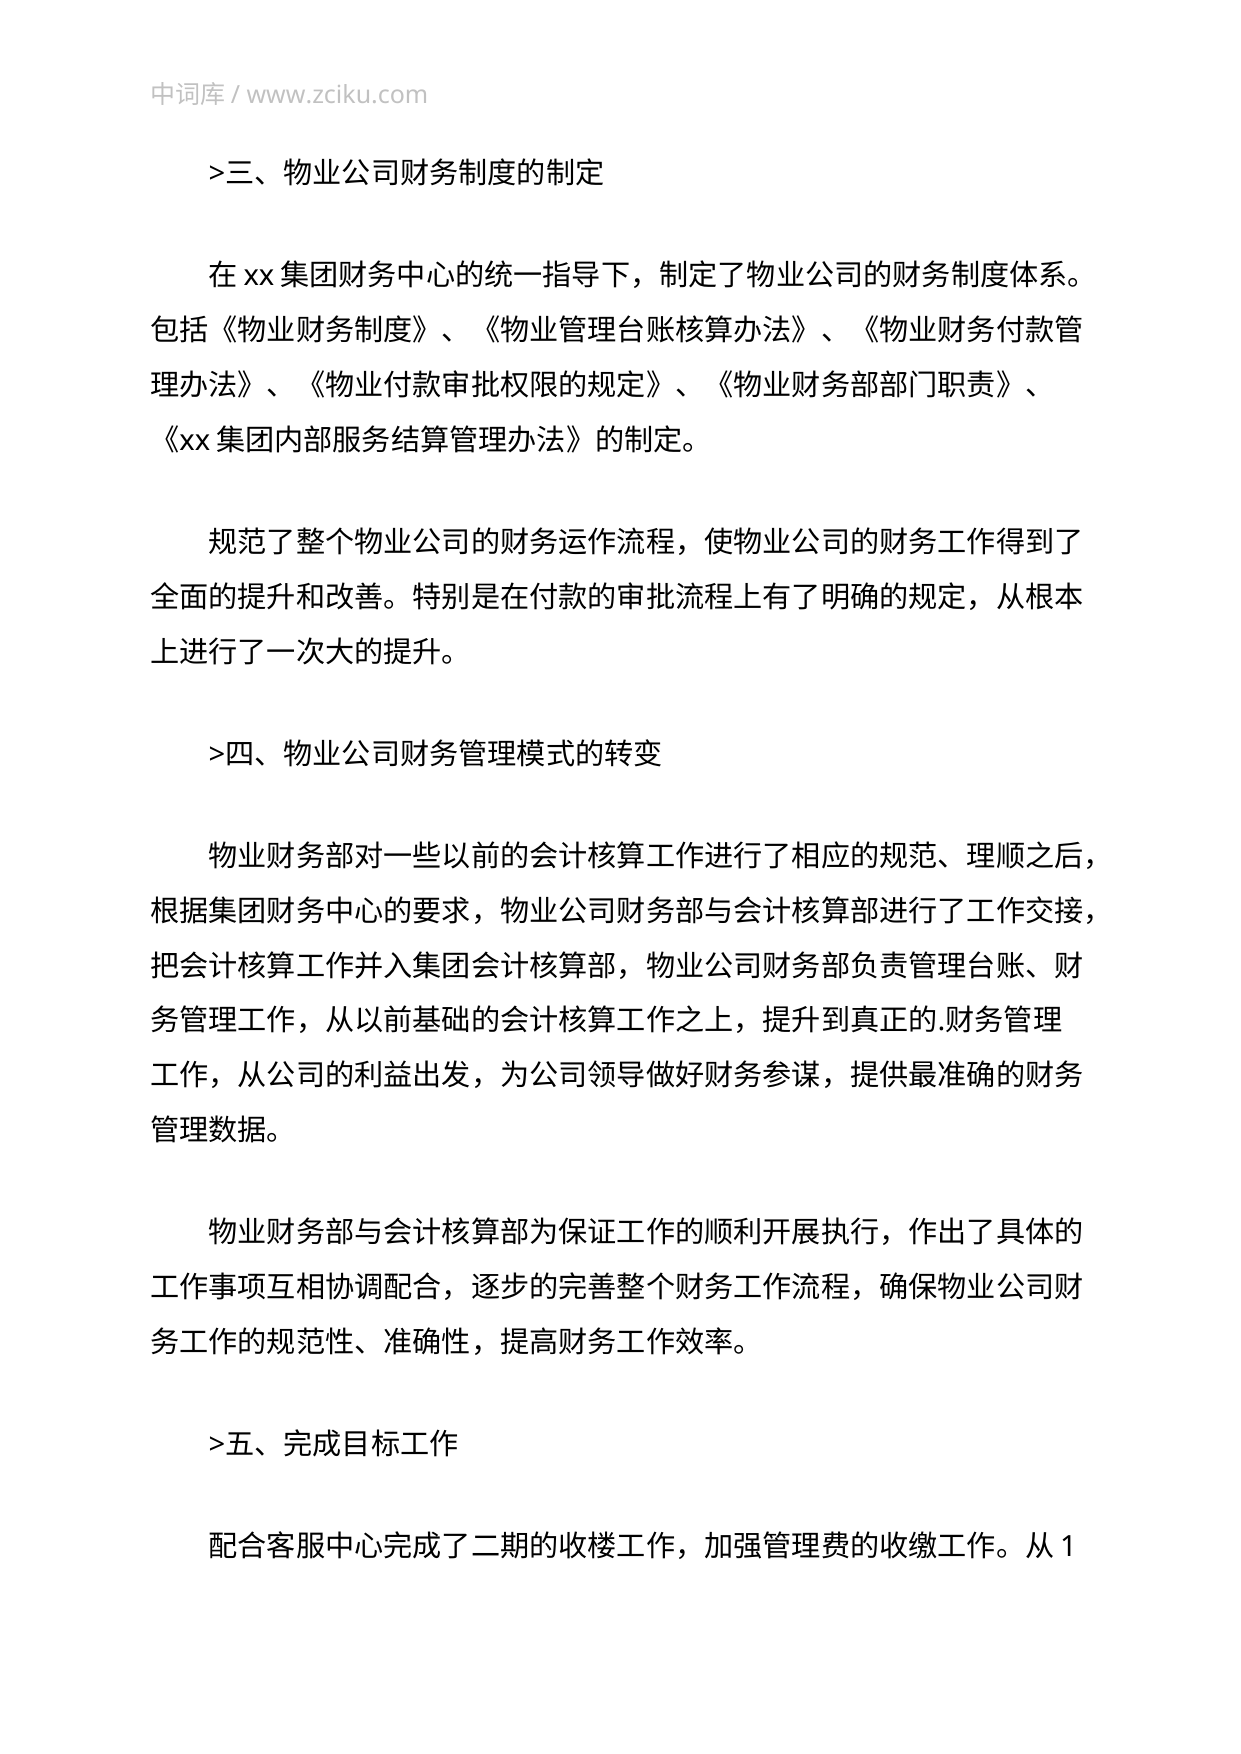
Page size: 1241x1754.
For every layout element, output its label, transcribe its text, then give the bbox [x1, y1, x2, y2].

text >五、完成目标工作 [150, 1420, 1090, 1463]
text 物业财务部与会计核算部为保证工作的顺利开展执行，作出了具体的工作事项互相协调配合，逐步的完善整个财务工作流程，确保物业公司财务工作的规范性、准确性，提高财务工作效率。 [150, 1209, 1090, 1361]
text >三、物业公司财务制度的制定 [150, 150, 1090, 192]
text 物业财务部对一些以前的会计核算工作进行了相应的规范、理顺之后，根据集团财务中心的要求，物业公司财务部与会计核算部进行了工作交接，把会计核算工作并入集团会计核算部，物业公司财务部负责管理台账、财务管理工作，从以前基础的会计核算工作之上，提升到真正的.财务管理工作，从公司的利益出发，为公司领导做好财务参谋，提供最准确的财务管理数据。 [150, 832, 1090, 1149]
text 在xx集团财务中心的统一指导下，制定了物业公司的财务制度体系。包括《物业财务制度》、《物业管理台账核算办法》、《物业财务付款管理办法》、《物业付款审批权限的规定》、《物业财务部部门职责》、《xx集团内部服务结算管理办法》的制定。 [150, 252, 1090, 459]
text 规范了整个物业公司的财务运作流程，使物业公司的财务工作得到了全面的提升和改善。特别是在付款的审批流程上有了明确的规定，从根本上进行了一次大的提升。 [150, 519, 1090, 671]
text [150, 1522, 1090, 1564]
text >四、物业公司财务管理模式的转变 [150, 730, 1090, 773]
